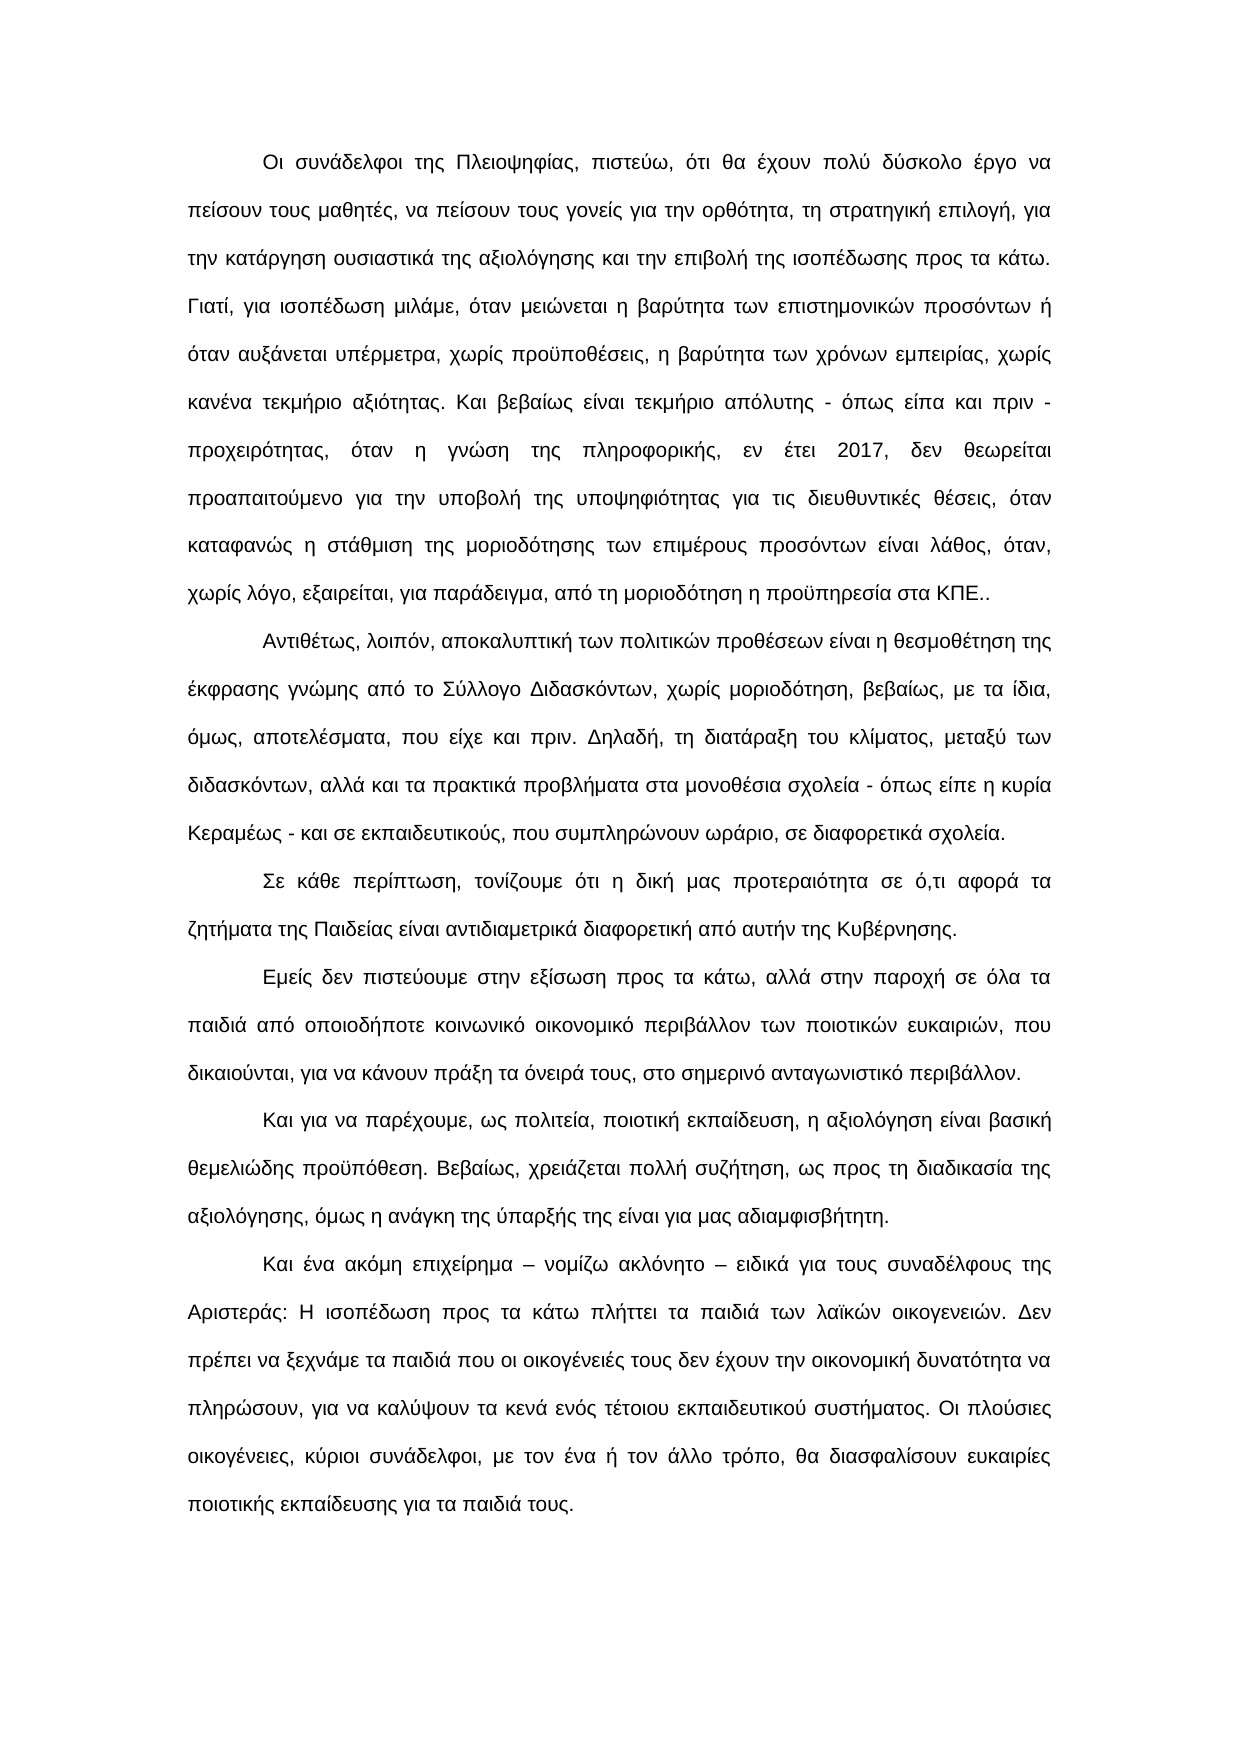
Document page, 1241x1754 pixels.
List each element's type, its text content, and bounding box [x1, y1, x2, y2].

text Εμείς δεν πιστεύουμε στην εξίσωση προς τα κάτω, αλλά στην παροχή σε όλα τα παιδιά από οποιοδήποτε κοινωνικό οικονομικό περιβάλλον των ποιοτικών ευκαιριών, που δικαιούνται, για να κάνουν πράξη τα όνειρά τους, στο σημερινό ανταγωνιστικό περιβάλλον. [187, 964, 1053, 1084]
text Και για να παρέχουμε, ως πολιτεία, ποιοτική εκπαίδευση, η αξιολόγηση είναι βασική θεμελιώδης προϋπόθεση. Βεβαίως, χρειάζεται πολλή συζήτηση, ως προς τη διαδικασία της αξιολόγησης, όμως η ανάγκη της ύπαρξής της είναι για μας αδιαμφισβήτητη. [187, 1108, 1053, 1228]
text Αντιθέτως, λοιπόν, αποκαλυπτική των πολιτικών προθέσεων είναι η θεσμοθέτηση της έκφρασης γνώμης από το Σύλλογο Διδασκόντων, χωρίς μοριοδότηση, βεβαίως, με τα ίδια, όμως, αποτελέσματα, που είχε και πριν. Δηλαδή, τη διατάραξη του κλίματος, μεταξύ των διδασκόντων, αλλά και τα πρακτικά προβλήματα στα μονοθέσια σχολεία - όπως είπε η κυρία Κεραμέως - και σε εκπαιδευτικούς, που συμπληρώνουν ωράριο, σε διαφορετικά σχολεία. [187, 629, 1053, 845]
text Οι συνάδελφοι της Πλειοψηφίας, πιστεύω, ότι θα έχουν πολύ δύσκολο έργο να πείσουν τους μαθητές, να πείσουν τους γονείς για την ορθότητα, τη στρατηγική επιλογή, για την κατάργηση ουσιαστικά της αξιολόγησης και την επιβολή της ισοπέδωσης προς τα κάτω. Γιατί, για ισοπέδωση μιλάμε, όταν μειώνεται η βαρύτητα των επιστημονικών προσόντων ή όταν αυξάνεται υπέρμετρα, χωρίς προϋποθέσεις, η βαρύτητα των χρόνων εμπειρίας, χωρίς κανένα τεκμήριο αξιότητας. Και βεβαίως είναι τεκμήριο απόλυτης - όπως είπα και πριν - προχειρότητας, όταν η γνώση της πληροφορικής, εν έτει 2017, δεν θεωρείται προαπαιτούμενο για την υποβολή της υποψηφιότητας για τις διευθυντικές θέσεις, όταν καταφανώς η στάθμιση της μοριοδότησης των επιμέρους προσόντων είναι λάθος, όταν, χωρίς λόγο, εξαιρείται, για παράδειγμα, από τη μοριοδότηση η προϋπηρεσία στα ΚΠΕ.. [187, 150, 1053, 605]
text Σε κάθε περίπτωση, τονίζουμε ότι η δική μας προτεραιότητα σε ό,τι αφορά τα ζητήματα της Παιδείας είναι αντιδιαμετρικά διαφορετική από αυτήν της Κυβέρνησης. [187, 869, 1053, 941]
text Και ένα ακόμη επιχείρημα – νομίζω ακλόνητο – ειδικά για τους συναδέλφους της Αριστεράς: Η ισοπέδωση προς τα κάτω πλήττει τα παιδιά των λαϊκών οικογενειών. Δεν πρέπει να ξεχνάμε τα παιδιά που οι οικογένειές τους δεν έχουν την οικονομική δυνατότητα να πληρώσουν, για να καλύψουν τα κενά ενός τέτοιου εκπαιδευτικού συστήματος. Οι πλούσιες οικογένειες, κύριοι συνάδελφοι, με τον ένα ή τον άλλο τρόπο, θα διασφαλίσουν ευκαιρίες ποιοτικής εκπαίδευσης για τα παιδιά τους. [187, 1252, 1053, 1516]
